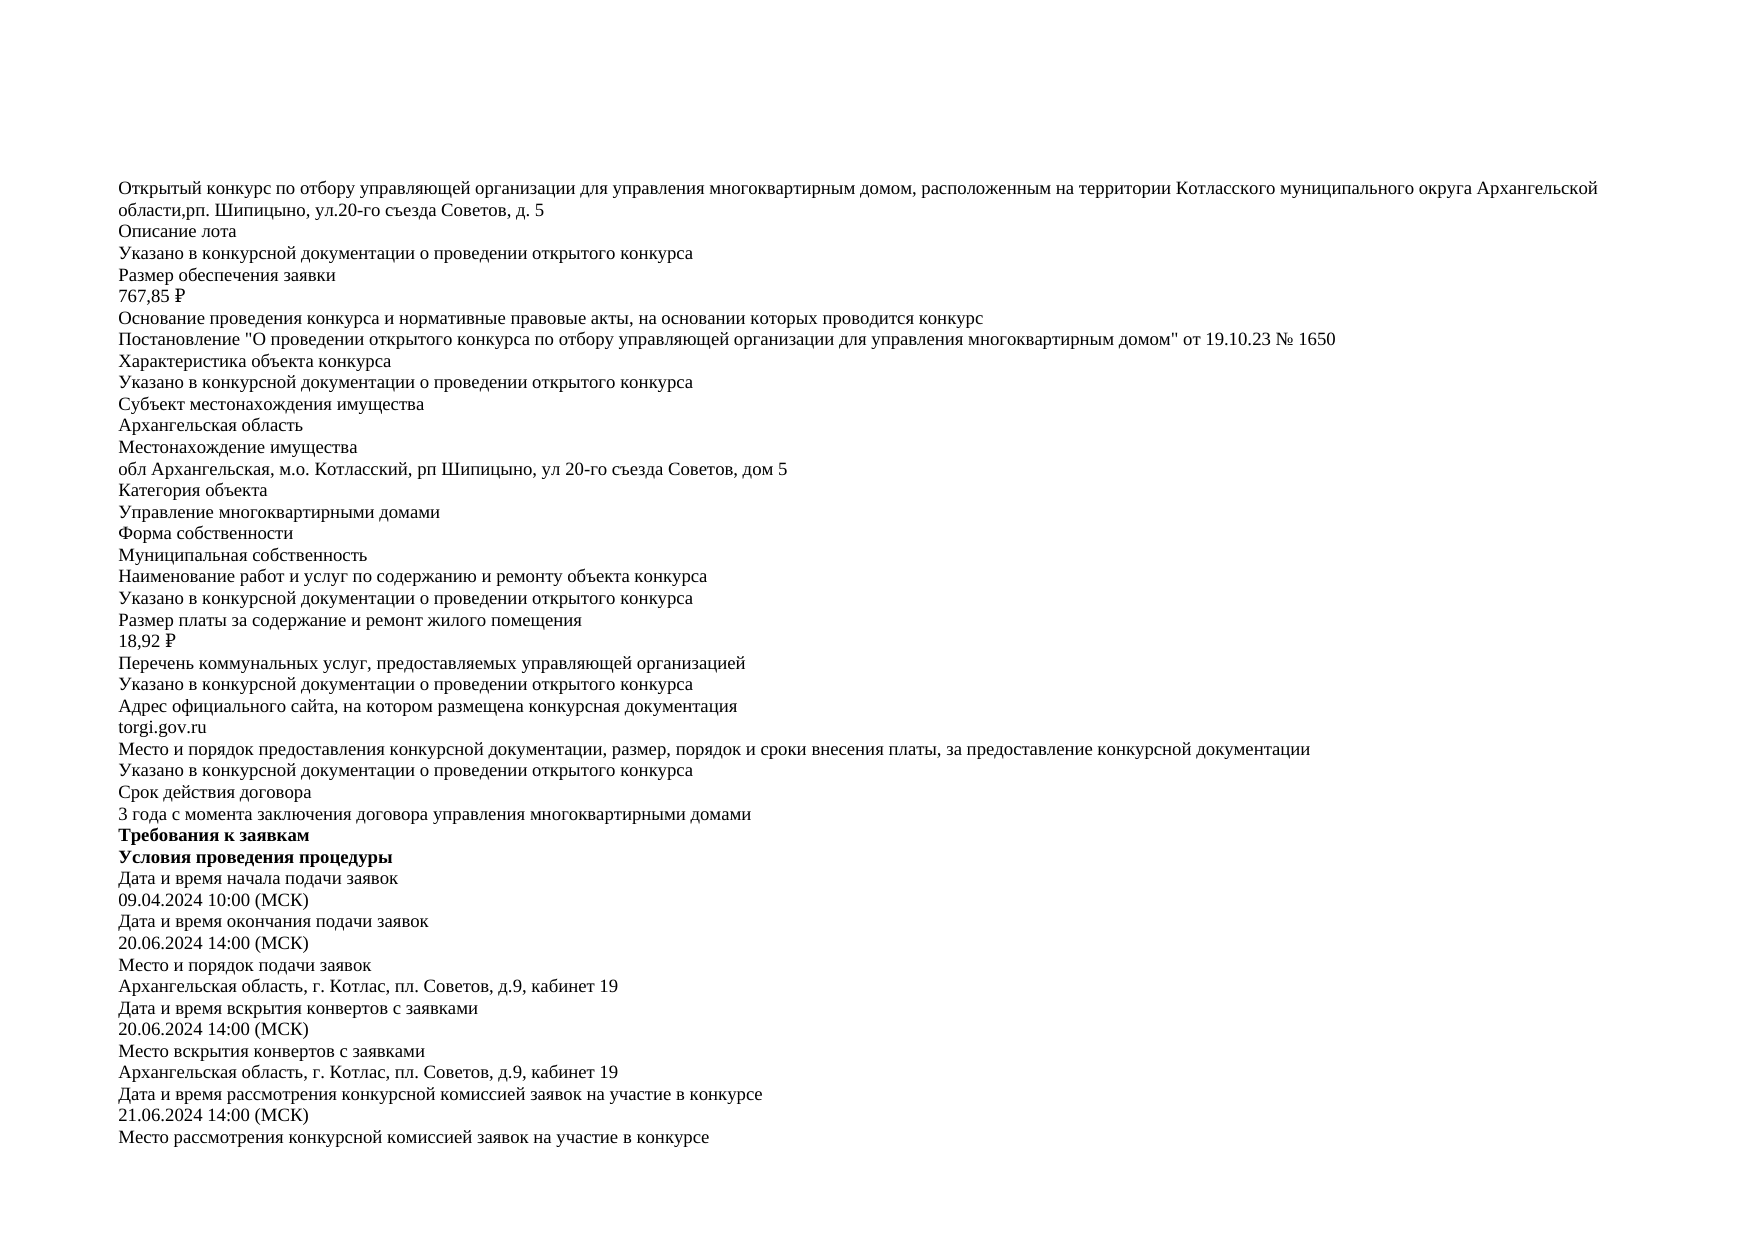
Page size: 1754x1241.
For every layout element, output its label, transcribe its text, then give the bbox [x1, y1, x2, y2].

text Место вскрытия конвертов с заявками [118, 1040, 1636, 1061]
text Характеристика объекта конкурса [118, 350, 1636, 371]
text Размер обеспечения заявки [118, 263, 1636, 285]
text Указано в конкурсной документации о проведении открытого конкурса [118, 673, 1636, 695]
text Перечень коммунальных услуг, предоставляемых управляющей организацией [118, 652, 1636, 673]
text Место рассмотрения конкурсной комиссией заявок на участие в конкурсе [118, 1126, 1636, 1147]
text Постановление "О проведении открытого конкурса по отбору управляющей организации для управления многоквартирным домом" от 19.10.23 № 1650 [118, 328, 1636, 350]
text 09.04.2024 10:00 (МСК) [118, 889, 1636, 910]
text Открытый конкурс по отбору управляющей организации для управления многоквартирным домом, расположенным на территории Котласского муниципального округа Архангельской области,рп. Шипицыно, ул.20-го съезда Советов, д. 5 [118, 177, 1636, 220]
text Архангельская область, г. Котлас, пл. Советов, д.9, кабинет 19 [118, 1061, 1636, 1083]
text 3 года с момента заключения договора управления многоквартирными домами [118, 802, 1636, 824]
text Адрес официального сайта, на котором размещена конкурсная документация [118, 695, 1636, 716]
text Муниципальная собственность [118, 544, 1636, 565]
text Указано в конкурсной документации о проведении открытого конкурса [118, 371, 1636, 393]
text torgi.gov.ru [118, 716, 1636, 738]
text Архангельская область, г. Котлас, пл. Советов, д.9, кабинет 19 [118, 975, 1636, 997]
text Указано в конкурсной документации о проведении открытого конкурса [118, 587, 1636, 608]
text Дата и время рассмотрения конкурсной комиссией заявок на участие в конкурсе [118, 1083, 1636, 1104]
text Категория объекта [118, 479, 1636, 501]
text Дата и время вскрытия конвертов с заявками [118, 997, 1636, 1018]
text Описание лота [118, 220, 1636, 242]
text Место и порядок подачи заявок [118, 953, 1636, 975]
text Архангельская область [118, 414, 1636, 436]
text Срок действия договора [118, 781, 1636, 802]
text обл Архангельская, м.о. Котласский, рп Шипицыно, ул 20-го съезда Советов, дом 5 [118, 457, 1636, 479]
text Дата и время начала подачи заявок [118, 867, 1636, 889]
text Размер платы за содержание и ремонт жилого помещения [118, 608, 1636, 630]
text Местонахождение имущества [118, 436, 1636, 457]
text 20.06.2024 14:00 (МСК) [118, 1018, 1636, 1040]
text 18,92 ₽ [118, 630, 1636, 652]
text 21.06.2024 14:00 (МСК) [118, 1104, 1636, 1126]
text Дата и время окончания подачи заявок [118, 910, 1636, 932]
text Основание проведения конкурса и нормативные правовые акты, на основании которых проводится конкурс [118, 307, 1636, 328]
text Наименование работ и услуг по содержанию и ремонту объекта конкурса [118, 565, 1636, 587]
text Условия проведения процедуры [118, 846, 1636, 867]
text Указано в конкурсной документации о проведении открытого конкурса [118, 759, 1636, 781]
text Управление многоквартирными домами [118, 501, 1636, 522]
text Место и порядок предоставления конкурсной документации, размер, порядок и сроки внесения платы, за предоставление конкурсной документации [118, 738, 1636, 759]
text Субъект местонахождения имущества [118, 393, 1636, 414]
text 767,85 ₽ [118, 285, 1636, 307]
text Требования к заявкам [118, 824, 1636, 846]
text 20.06.2024 14:00 (МСК) [118, 932, 1636, 953]
text Указано в конкурсной документации о проведении открытого конкурса [118, 242, 1636, 263]
text Форма собственности [118, 522, 1636, 544]
